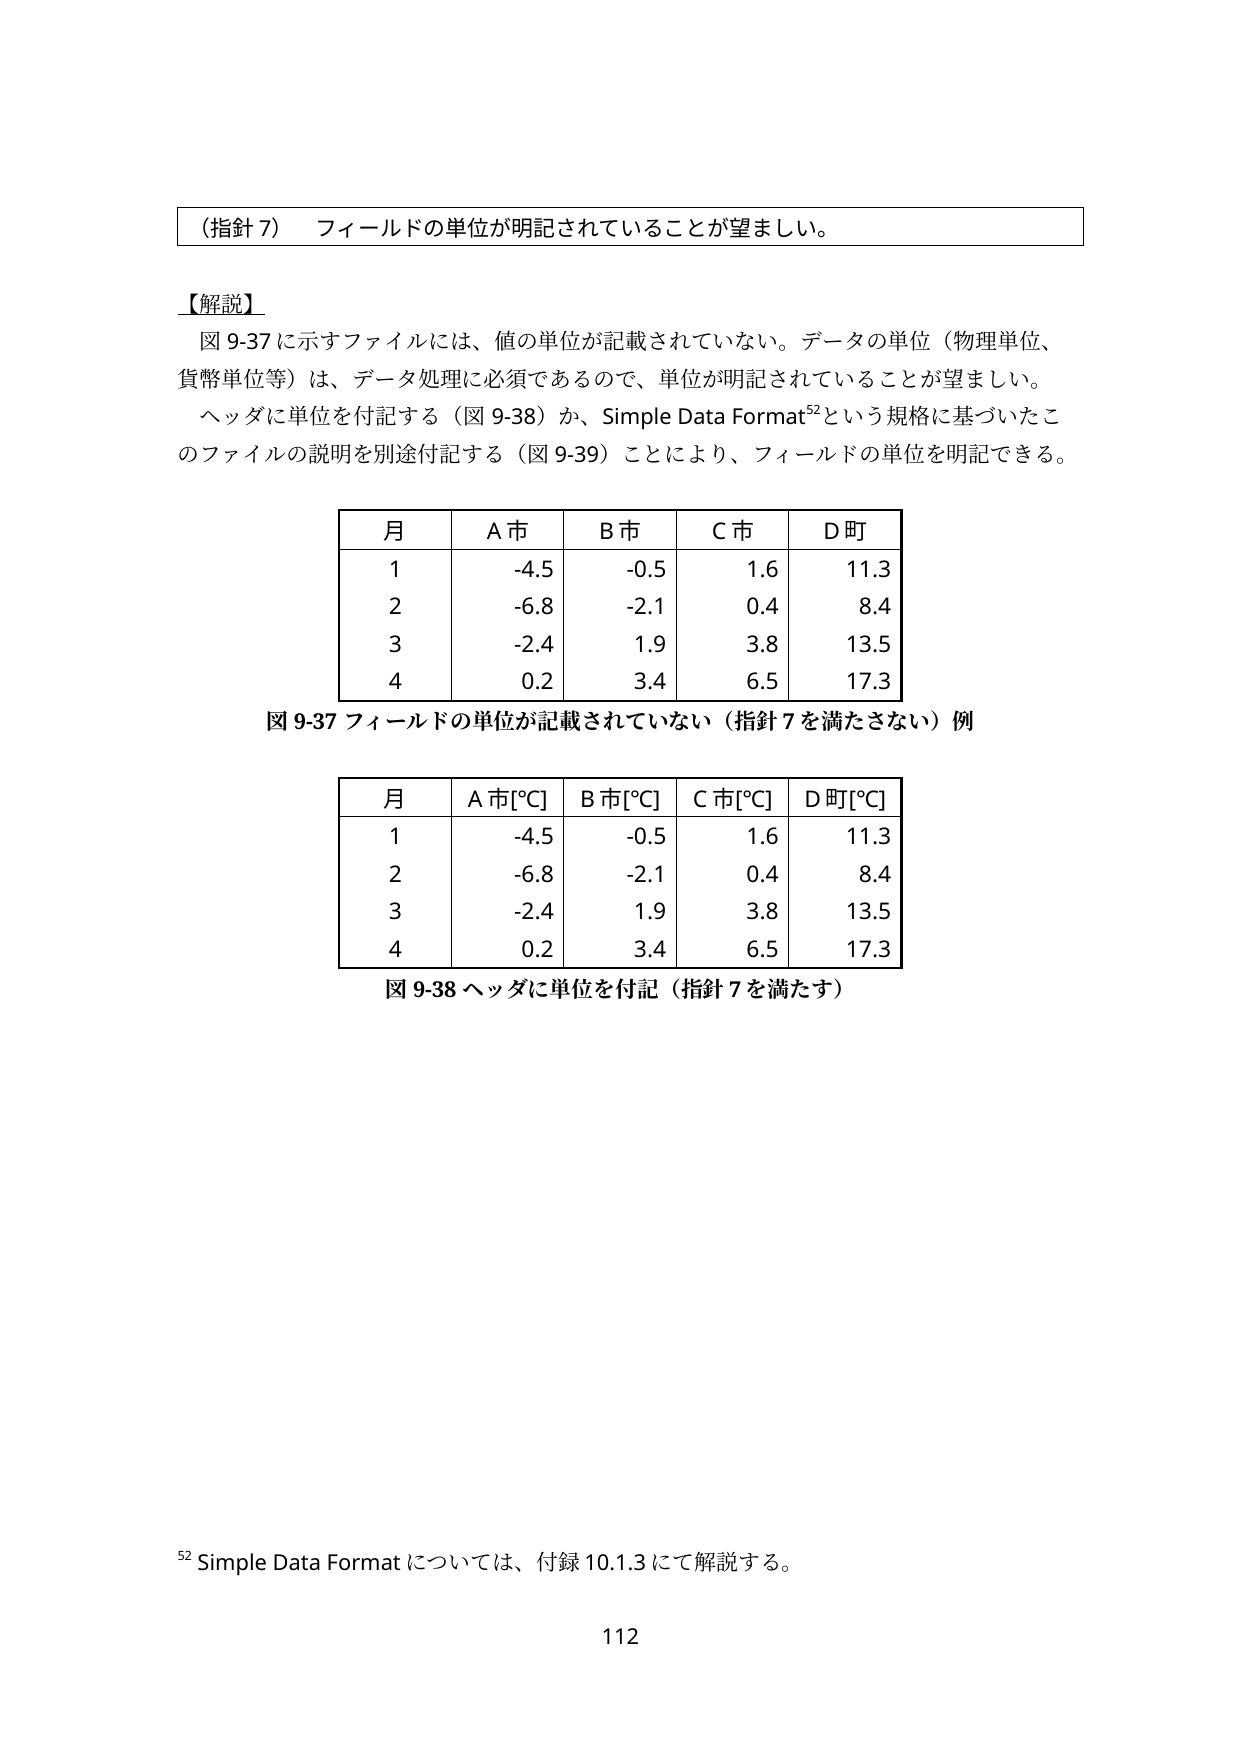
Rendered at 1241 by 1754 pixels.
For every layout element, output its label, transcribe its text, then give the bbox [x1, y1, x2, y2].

table_cell 17.3 [789, 930, 900, 967]
table_cell 4 [340, 930, 451, 967]
table_cell 0.4 [677, 587, 788, 624]
table_cell 13.5 [789, 625, 900, 662]
table_cell 3.8 [677, 892, 788, 930]
table_cell -0.5 [564, 817, 676, 855]
table_cell 1.9 [564, 625, 676, 662]
table_header 月 [340, 511, 451, 548]
table_cell 3.4 [564, 930, 676, 967]
table_cell 11.3 [789, 817, 900, 855]
table_cell -2.4 [452, 625, 563, 662]
table_header （指針7） フィールドの単位が明記されていることが望ましい。 [178, 208, 1083, 245]
table_cell 1.6 [677, 550, 788, 587]
table_cell 2 [340, 587, 451, 624]
table_cell 8.4 [789, 587, 900, 624]
table_cell -4.5 [452, 817, 563, 855]
table_cell -2.1 [564, 587, 676, 624]
table_cell 4 [340, 662, 451, 699]
table_cell 3 [340, 625, 451, 662]
table_cell 17.3 [789, 662, 900, 699]
table_cell 3 [340, 892, 451, 930]
table_cell 3.8 [677, 625, 788, 662]
table_cell 1 [340, 550, 451, 587]
table_cell 1 [340, 817, 451, 855]
table_cell 0.2 [452, 930, 563, 967]
table_header B市[℃] [564, 779, 676, 816]
table_header B市 [564, 511, 676, 548]
table_header 月 [340, 779, 451, 816]
table_cell 3.4 [564, 662, 676, 699]
table_cell 0.4 [677, 855, 788, 892]
table_cell 2 [340, 855, 451, 892]
text 【解説】 [177, 284, 1063, 321]
table_header D町[℃] [789, 779, 900, 816]
table_cell 11.3 [789, 550, 900, 587]
table_cell -0.5 [564, 550, 676, 587]
table_cell 6.5 [677, 930, 788, 967]
table_header A市 [452, 511, 563, 548]
table_header C市[℃] [677, 779, 788, 816]
table_cell 1.9 [564, 892, 676, 930]
table_cell -2.1 [564, 855, 676, 892]
table_cell 13.5 [789, 892, 900, 930]
table_cell -2.4 [452, 892, 563, 930]
table_cell -4.5 [452, 550, 563, 587]
table_cell -6.8 [452, 587, 563, 624]
table_cell 6.5 [677, 662, 788, 699]
table_header D町 [789, 511, 900, 548]
table_cell 1.6 [677, 817, 788, 855]
table_cell 8.4 [789, 855, 900, 892]
table_cell 0.2 [452, 662, 563, 699]
table_header A市[℃] [452, 779, 563, 816]
table_header C市 [677, 511, 788, 548]
table_cell -6.8 [452, 855, 563, 892]
